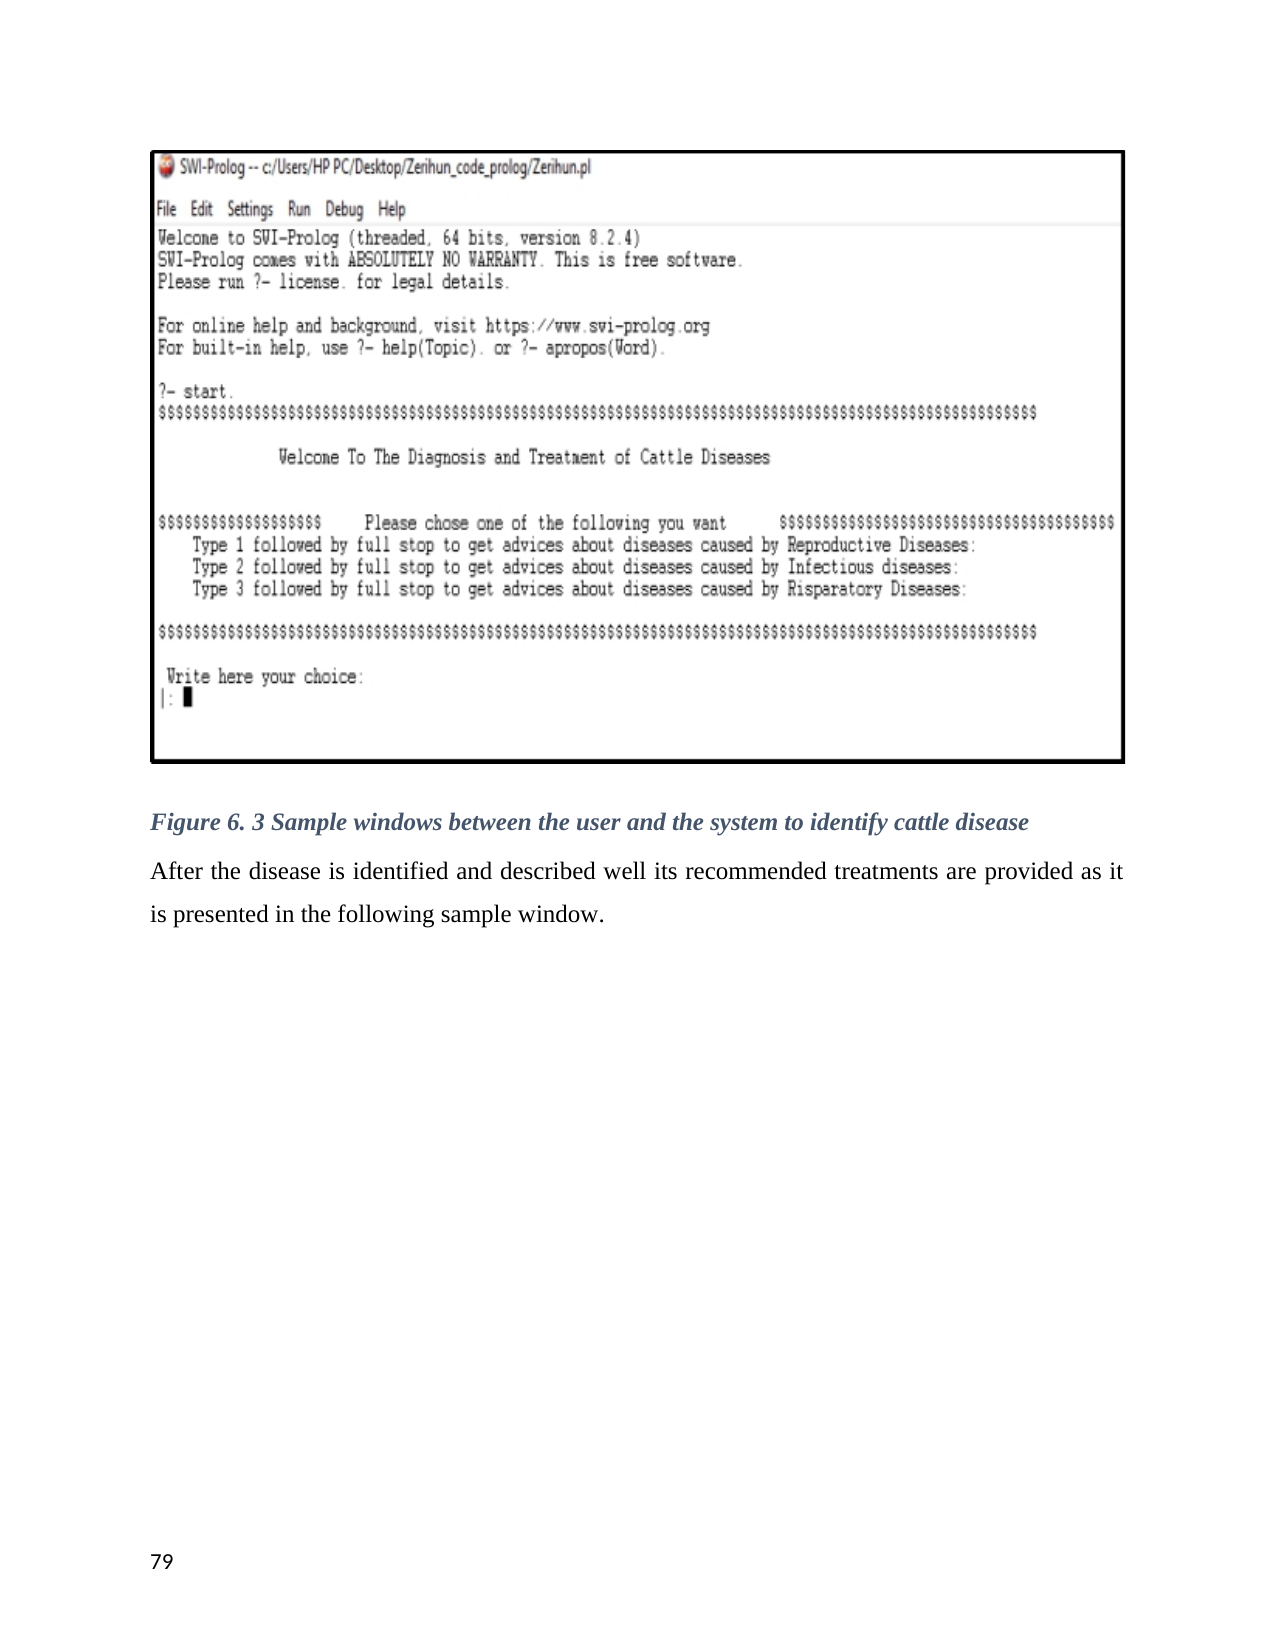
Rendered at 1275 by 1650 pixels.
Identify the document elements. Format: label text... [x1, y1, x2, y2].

text Figure 6. 3 Sample windows between the user and the system to identify cattle disease [150, 807, 1125, 835]
picture [150, 150, 1125, 764]
text After the disease is identified and described well its recommended treatments are provided as it is presented in the following sample window. [150, 856, 1125, 928]
